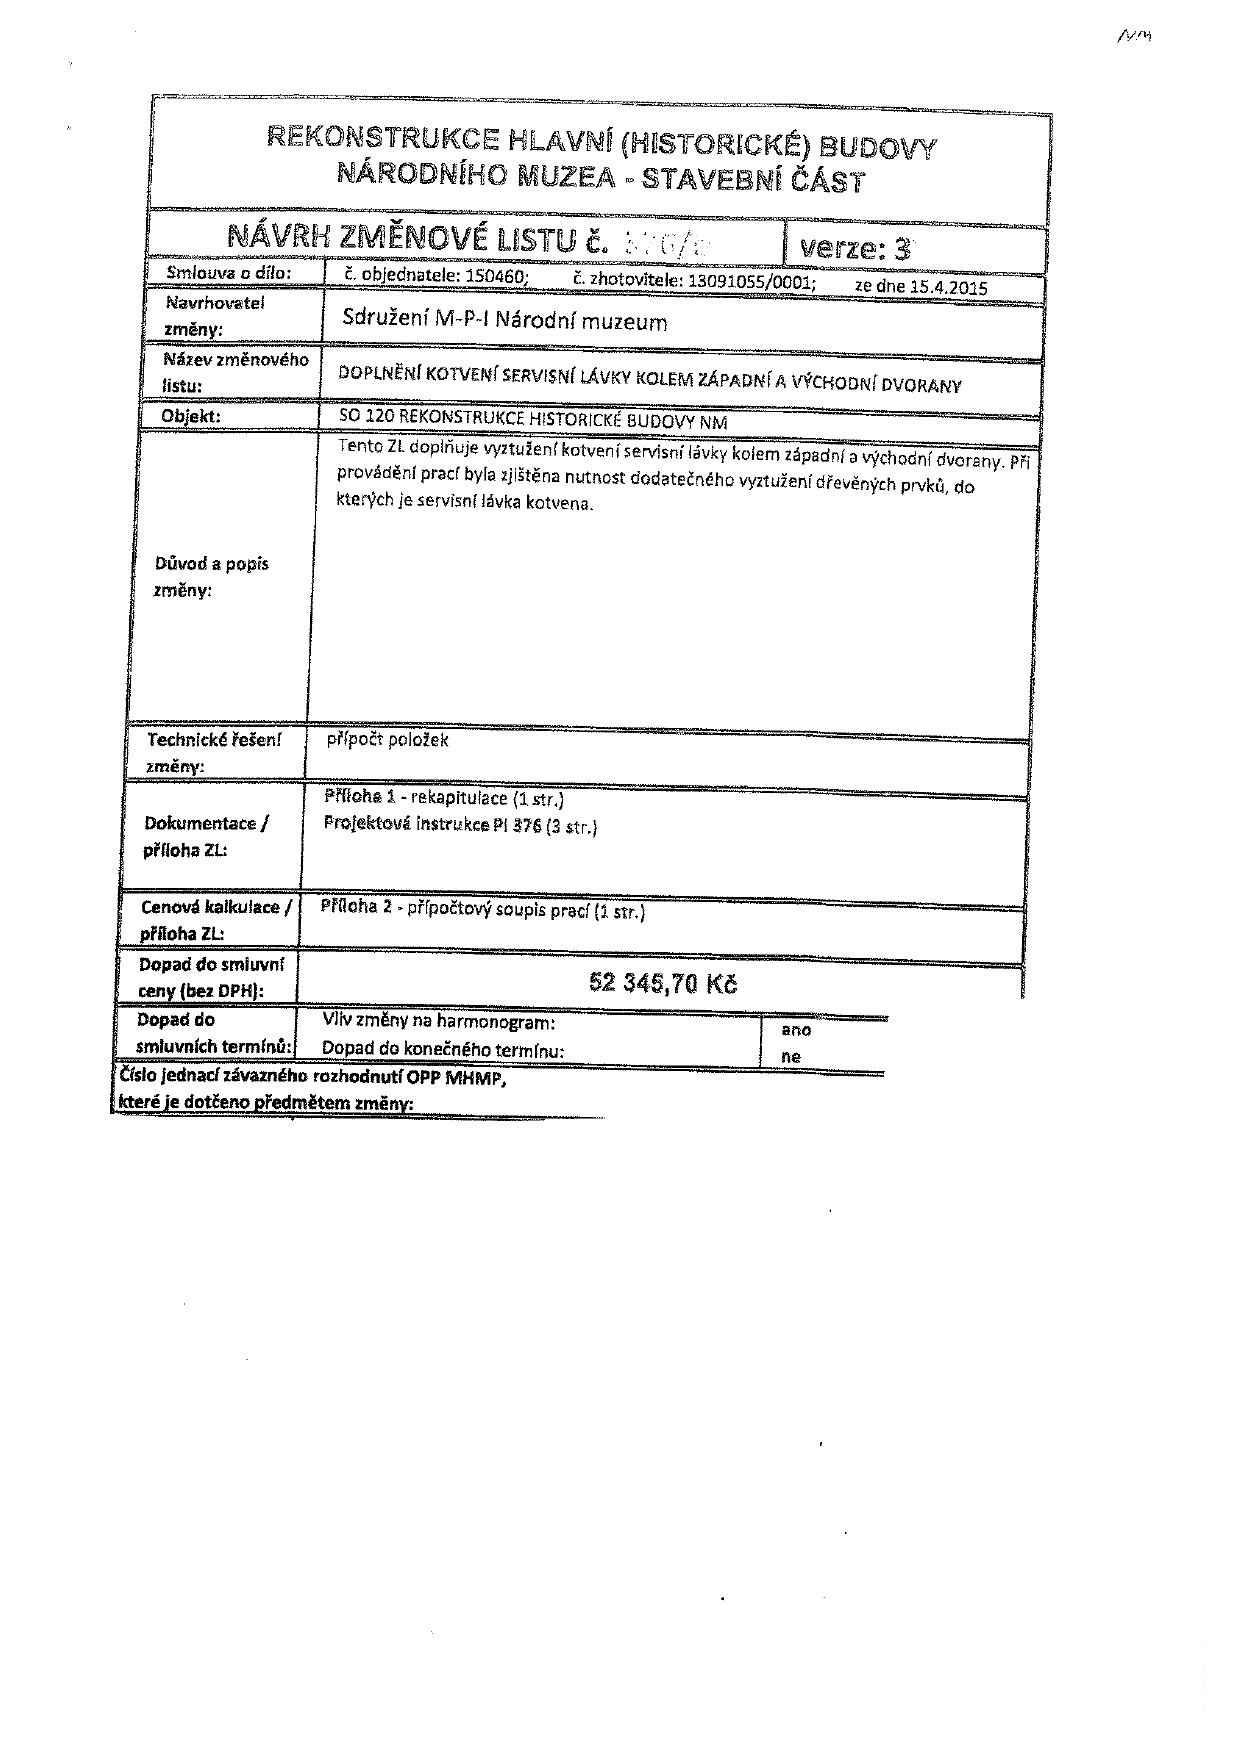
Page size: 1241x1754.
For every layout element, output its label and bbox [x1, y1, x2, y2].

picture [62, 29, 1205, 1711]
